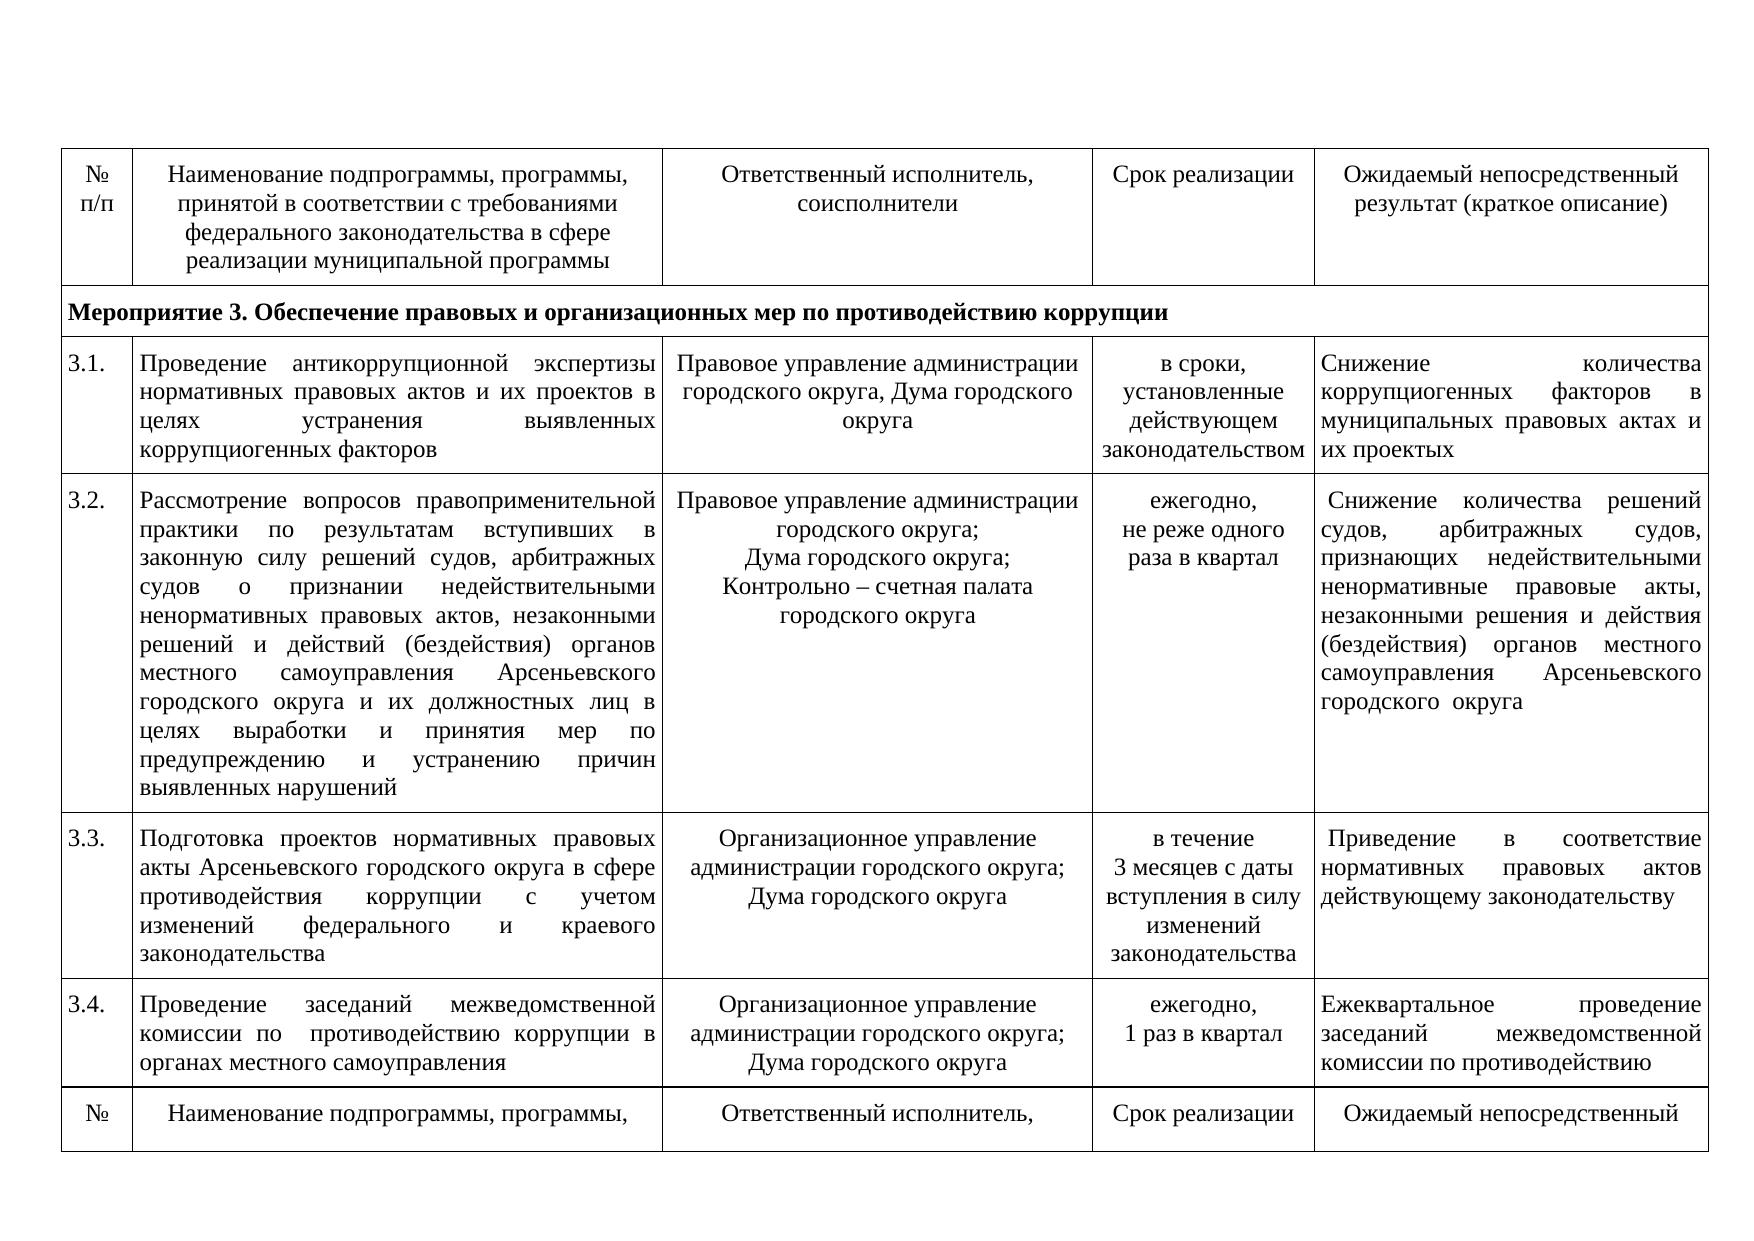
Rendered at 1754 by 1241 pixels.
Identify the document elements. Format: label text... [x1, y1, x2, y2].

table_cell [1315, 1088, 1708, 1151]
table_cell Ежеквартальное проведение заседаний межведомственной комиссии по противодействию [1315, 979, 1708, 1086]
table_cell Срок реализации [1093, 149, 1314, 285]
table_cell Проведение заседаний межведомственной комиссии по противодействию коррупции в органах местного самоуправления [133, 979, 662, 1086]
table_cell Подготовка проектов нормативных правовых акты Арсеньевского городского округа в сфере противодействия коррупции с учетом изменений федерального и краевого законодательства [133, 813, 662, 978]
table_cell Рассмотрение вопросов правоприменительной практики по результатам вступивших в законную силу решений судов, арбитражных судов о признании недействительными ненормативных правовых актов, незаконными решений и действий (бездействия) органов местного самоуправления Арсеньевского городского округа и их должностных лиц в целях выработки и принятия мер по предупреждению и устранению причин выявленных нарушений [133, 474, 662, 812]
table_cell 3.3. [62, 813, 132, 978]
table_cell № п/п [62, 149, 132, 285]
table_cell Проведение антикоррупционной экспертизы нормативных правовых актов и их проектов в целях устранения выявленных коррупциогенных факторов [133, 337, 662, 473]
table_cell Наименование подпрограммы, программы, принятой в соответствии с требованиями федерального законодательства в сфере реализации муниципальной программы [133, 149, 662, 285]
table_cell Снижение количества решений судов, арбитражных судов, признающих недействительными ненормативные правовые акты, незаконными решения и действия (бездействия) органов местного самоуправления Арсеньевского городского округа [1315, 474, 1708, 812]
table_cell Ожидаемый непосредственный результат (краткое описание) [1315, 149, 1708, 285]
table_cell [663, 1088, 1092, 1151]
table_cell 3.4. [62, 979, 132, 1086]
table_cell Снижение количества коррупциогенных факторов в муниципальных правовых актах и их проектых [1315, 337, 1708, 473]
table_cell в сроки, установленные действующем законодательством [1093, 337, 1314, 473]
table_cell Организационное управление администрации городского округа; Дума городского округа [663, 813, 1092, 978]
table_cell Правовое управление администрации городского округа; Дума городского округа; Контрольно – счетная палата городского округа [663, 474, 1092, 812]
table_cell 3.2. [62, 474, 132, 812]
table_cell Правовое управление администрации городского округа, Дума городского округа [663, 337, 1092, 473]
table_cell 3.1. [62, 337, 132, 473]
table_cell № п/п [62, 1088, 132, 1151]
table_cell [133, 1088, 662, 1151]
table_cell в течение 3 месяцев с даты вступления в силу изменений законодательства [1093, 813, 1314, 978]
table_cell Организационное управление администрации городского округа; Дума городского округа [663, 979, 1092, 1086]
table_cell Ответственный исполнитель, соисполнители [663, 149, 1092, 285]
table_cell ежегодно, 1 раз в квартал [1093, 979, 1314, 1086]
table_cell Срок реализации [1093, 1088, 1314, 1151]
table_cell Приведение в соответствие нормативных правовых актов действующему законодательству [1315, 813, 1708, 978]
table_cell ежегодно, не реже одного раза в квартал [1093, 474, 1314, 812]
table_cell Мероприятие 3. Обеспечение правовых и организационных мер по противодействию коррупции [62, 286, 1708, 336]
